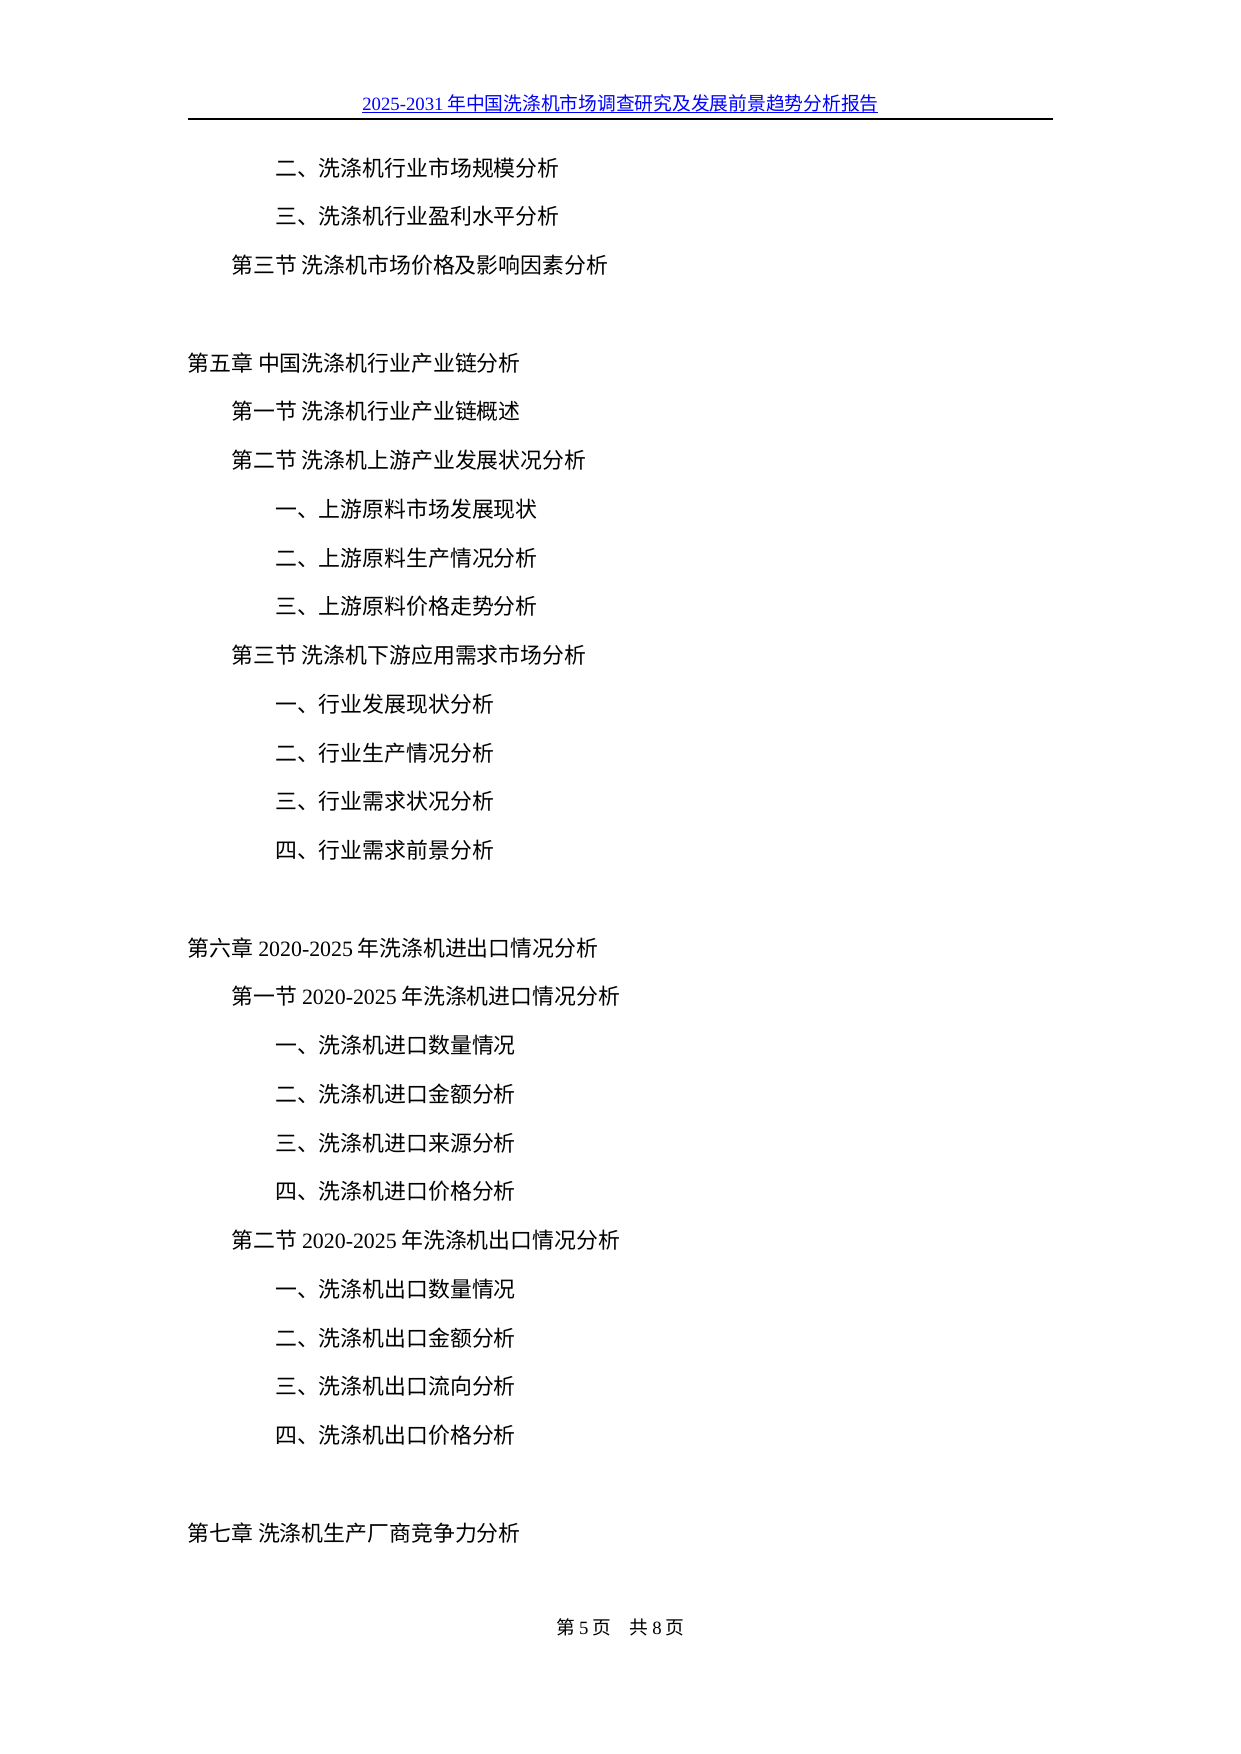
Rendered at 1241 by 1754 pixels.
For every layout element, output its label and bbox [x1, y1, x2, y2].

text [187, 150, 1053, 1548]
